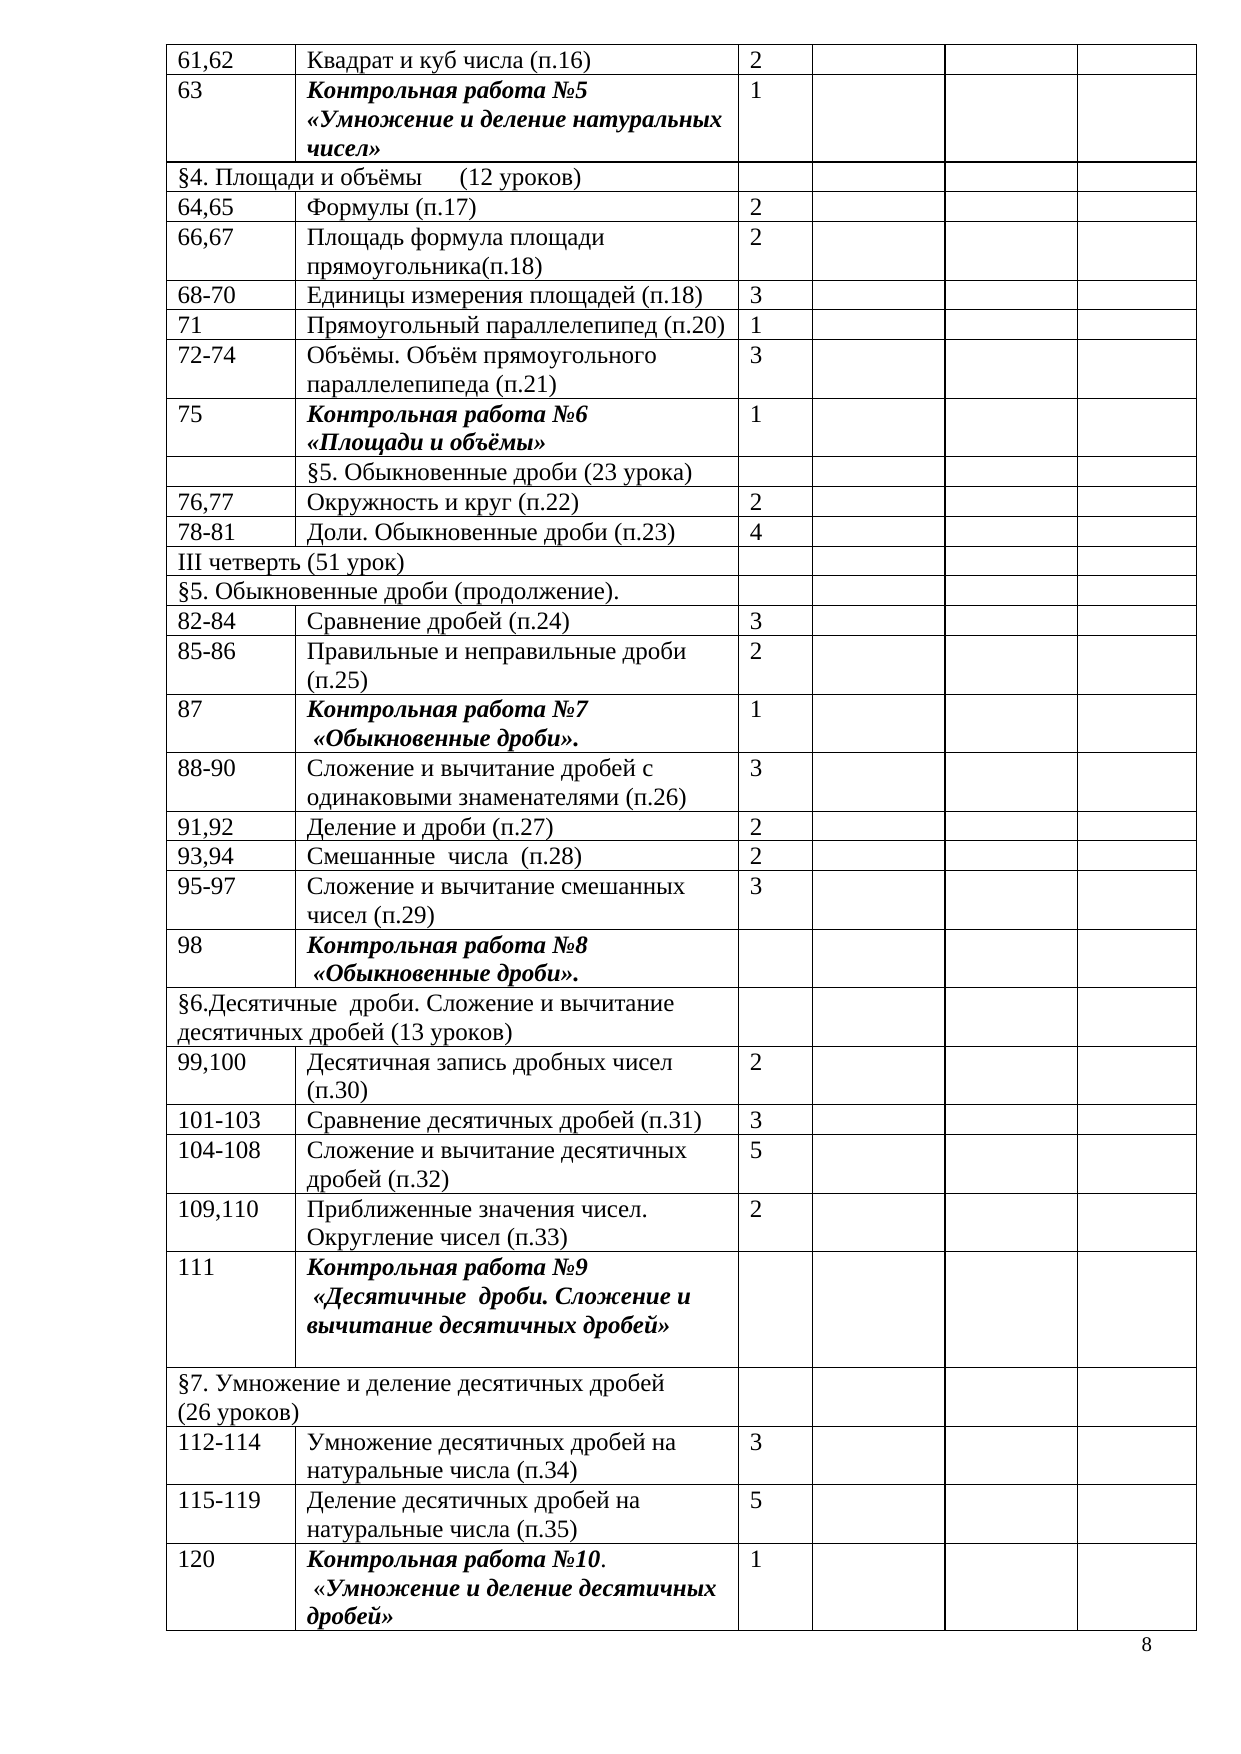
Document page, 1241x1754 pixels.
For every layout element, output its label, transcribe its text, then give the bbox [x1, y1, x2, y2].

table_cell [813, 192, 944, 221]
table_cell Контрольная работа №9 «Десятичные дроби. Сложение и вычитание десятичных дробей» [296, 1252, 738, 1367]
table_cell [813, 547, 944, 575]
table_cell [1078, 1427, 1196, 1484]
table_cell [813, 45, 944, 74]
table_cell [1078, 192, 1196, 221]
table_cell [813, 930, 944, 987]
table_cell 76,77 [167, 487, 295, 516]
table_cell [813, 988, 944, 1046]
table_cell [813, 812, 944, 840]
table_cell [946, 487, 1077, 516]
table_cell [946, 930, 1077, 987]
table_cell 120 [167, 1544, 295, 1630]
table_cell 2 [739, 812, 812, 840]
table_cell [1078, 45, 1196, 74]
table_cell [946, 1368, 1077, 1426]
table_cell 2 [739, 222, 812, 279]
table_cell 115-119 [167, 1485, 295, 1543]
table_cell Единицы измерения площадей (п.18) [296, 281, 738, 309]
table_cell 75 [167, 399, 295, 456]
table_cell [946, 1047, 1077, 1104]
table_cell [946, 871, 1077, 929]
table_cell 3 [739, 871, 812, 929]
table_cell Площадь формула площади прямоугольника(п.18) [296, 222, 738, 279]
table_cell 71 [167, 310, 295, 339]
table_cell [1078, 399, 1196, 456]
table_cell 72-74 [167, 340, 295, 398]
table_cell [946, 547, 1077, 575]
table_cell [946, 75, 1077, 161]
table_cell 82-84 [167, 606, 295, 635]
table_cell [946, 1485, 1077, 1543]
table_cell 99,100 [167, 1047, 295, 1104]
table_cell Правильные и неправильные дроби (п.25) [296, 636, 738, 693]
table_cell [813, 1135, 944, 1193]
table_cell [1078, 487, 1196, 516]
table_cell [1078, 812, 1196, 840]
table_cell Сложение и вычитание десятичных дробей (п.32) [296, 1135, 738, 1193]
table_cell [1078, 310, 1196, 339]
table_cell §7. Умножение и деление десятичных дробей (26 уроков) [167, 1368, 738, 1426]
table_cell [946, 45, 1077, 74]
table_cell Контрольная работа №10. «Умножение и деление десятичных дробей» [296, 1544, 738, 1630]
table_cell Контрольная работа №5 «Умножение и деление натуральных чисел» [296, 75, 738, 161]
table_cell [1078, 1544, 1196, 1630]
table_cell [946, 281, 1077, 309]
table_cell Деление и дроби (п.27) [296, 812, 738, 840]
table_cell [167, 457, 295, 486]
table_cell [1078, 1485, 1196, 1543]
table_cell [946, 606, 1077, 635]
table_cell [813, 636, 944, 693]
table_cell [813, 1047, 944, 1104]
table_cell 64,65 [167, 192, 295, 221]
table_cell [813, 753, 944, 811]
table_cell [813, 606, 944, 635]
table_cell [1078, 281, 1196, 309]
table_cell Умножение десятичных дробей на натуральные числа (п.34) [296, 1427, 738, 1484]
table_cell [739, 163, 812, 191]
table_cell [1078, 606, 1196, 635]
table_cell [813, 1427, 944, 1484]
table_cell [1078, 636, 1196, 693]
table_cell 104-108 [167, 1135, 295, 1193]
table_cell [813, 75, 944, 161]
table_cell [1078, 1105, 1196, 1134]
table_cell 2 [739, 487, 812, 516]
table_cell [1078, 841, 1196, 870]
table_cell [1078, 988, 1196, 1046]
table_cell [946, 340, 1077, 398]
table_cell 1 [739, 75, 812, 161]
table_cell 111 [167, 1252, 295, 1367]
table_cell [813, 517, 944, 546]
table_cell 3 [739, 281, 812, 309]
table_cell [1078, 222, 1196, 279]
table_cell 1 [739, 695, 812, 752]
table_cell §5. Обыкновенные дроби (продолжение). [167, 576, 738, 605]
table_cell 95-97 [167, 871, 295, 929]
table_cell Контрольная работа №8 «Обыкновенные дроби». [296, 930, 738, 987]
table_cell 66,67 [167, 222, 295, 279]
table_cell [813, 695, 944, 752]
table_cell ΙΙΙ четверть (51 урок) [167, 547, 738, 575]
table_cell Объёмы. Объём прямоугольного параллелепипеда (п.21) [296, 340, 738, 398]
table_cell 5 [739, 1485, 812, 1543]
table_cell [946, 1194, 1077, 1251]
table_cell [1078, 163, 1196, 191]
table_cell Контрольная работа №6 «Площади и объёмы» [296, 399, 738, 456]
table_cell [1078, 1047, 1196, 1104]
table_cell [1078, 340, 1196, 398]
table_cell [946, 1427, 1077, 1484]
table_cell [946, 576, 1077, 605]
table_cell §5. Обыкновенные дроби (23 урока) [296, 457, 738, 486]
table_cell [1078, 1135, 1196, 1193]
table_cell [946, 310, 1077, 339]
table_cell [813, 1105, 944, 1134]
table_cell Контрольная работа №7 «Обыкновенные дроби». [296, 695, 738, 752]
table_cell [813, 340, 944, 398]
table_cell Приближенные значения чисел. Округление чисел (п.33) [296, 1194, 738, 1251]
table_cell 1 [739, 399, 812, 456]
table_cell Сложение и вычитание дробей с одинаковыми знаменателями (п.26) [296, 753, 738, 811]
table_cell 109,110 [167, 1194, 295, 1251]
table_cell [813, 222, 944, 279]
table_cell 4 [739, 517, 812, 546]
table_cell [813, 281, 944, 309]
table_cell [946, 192, 1077, 221]
table_cell [946, 695, 1077, 752]
table_cell [1078, 576, 1196, 605]
table_cell Деление десятичных дробей на натуральные числа (п.35) [296, 1485, 738, 1543]
table_cell 61,62 [167, 45, 295, 74]
table_cell Десятичная запись дробных чисел (п.30) [296, 1047, 738, 1104]
table_cell [1078, 517, 1196, 546]
table_cell [1078, 75, 1196, 161]
table_cell [946, 753, 1077, 811]
table_cell [946, 636, 1077, 693]
table_cell [813, 310, 944, 339]
table_cell 2 [739, 192, 812, 221]
table_cell 3 [739, 340, 812, 398]
table_cell Доли. Обыкновенные дроби (п.23) [296, 517, 738, 546]
table_cell 2 [739, 1194, 812, 1251]
table_cell 2 [739, 1047, 812, 1104]
table_cell [946, 457, 1077, 486]
table_cell [813, 457, 944, 486]
table_cell [813, 576, 944, 605]
table_cell [739, 547, 812, 575]
table_cell [1078, 753, 1196, 811]
table_cell [1078, 1252, 1196, 1367]
table_cell [1078, 871, 1196, 929]
table_cell 3 [739, 1105, 812, 1134]
table_cell Квадрат и куб числа (п.16) [296, 45, 738, 74]
table_cell [1078, 547, 1196, 575]
table_cell 112-114 [167, 1427, 295, 1484]
table_cell [1078, 695, 1196, 752]
table_cell 93,94 [167, 841, 295, 870]
table_cell 5 [739, 1135, 812, 1193]
table_cell [1078, 457, 1196, 486]
table_cell 98 [167, 930, 295, 987]
table_cell 2 [739, 636, 812, 693]
table_cell [946, 1135, 1077, 1193]
table_cell [813, 871, 944, 929]
table_cell [1078, 1194, 1196, 1251]
table_cell 85-86 [167, 636, 295, 693]
table_cell [946, 812, 1077, 840]
table_cell 3 [739, 753, 812, 811]
table_cell [813, 487, 944, 516]
table_cell [813, 1485, 944, 1543]
table_cell [813, 841, 944, 870]
table_cell Сравнение десятичных дробей (п.31) [296, 1105, 738, 1134]
table_cell [813, 399, 944, 456]
table_cell 3 [739, 1427, 812, 1484]
table_cell 1 [739, 310, 812, 339]
table_cell 2 [739, 841, 812, 870]
table_cell [946, 517, 1077, 546]
table_cell Смешанные числа (п.28) [296, 841, 738, 870]
table_cell [946, 988, 1077, 1046]
table_cell §6.Десятичные дроби. Сложение и вычитание десятичных дробей (13 уроков) [167, 988, 738, 1046]
table_cell [813, 163, 944, 191]
table_cell Окружность и круг (п.22) [296, 487, 738, 516]
table_cell 63 [167, 75, 295, 161]
table_cell [813, 1252, 944, 1367]
table_cell [813, 1544, 944, 1630]
table_cell [946, 399, 1077, 456]
table_cell 91,92 [167, 812, 295, 840]
table_cell Формулы (п.17) [296, 192, 738, 221]
table_cell [1078, 1368, 1196, 1426]
table_cell 3 [739, 606, 812, 635]
table_cell [739, 457, 812, 486]
table_cell [946, 1252, 1077, 1367]
table_cell 88-90 [167, 753, 295, 811]
table_cell 1 [739, 1544, 812, 1630]
table_cell [946, 1105, 1077, 1134]
table_cell [813, 1194, 944, 1251]
table_cell [813, 1368, 944, 1426]
table_cell Сравнение дробей (п.24) [296, 606, 738, 635]
table_cell 68-70 [167, 281, 295, 309]
table_cell 78-81 [167, 517, 295, 546]
table_cell [946, 222, 1077, 279]
table_cell Сложение и вычитание смешанных чисел (п.29) [296, 871, 738, 929]
table_cell [739, 1252, 812, 1367]
table_cell [739, 930, 812, 987]
table_cell 101-103 [167, 1105, 295, 1134]
table_cell [1078, 930, 1196, 987]
table_cell Прямоугольный параллелепипед (п.20) [296, 310, 738, 339]
table_cell 87 [167, 695, 295, 752]
table_cell [739, 1368, 812, 1426]
table_cell [739, 988, 812, 1046]
table_cell [946, 1544, 1077, 1630]
table_cell [946, 163, 1077, 191]
table_cell 2 [739, 45, 812, 74]
table_cell [739, 576, 812, 605]
table_cell [946, 841, 1077, 870]
table_cell §4. Площади и объёмы (12 уроков) [167, 163, 738, 191]
